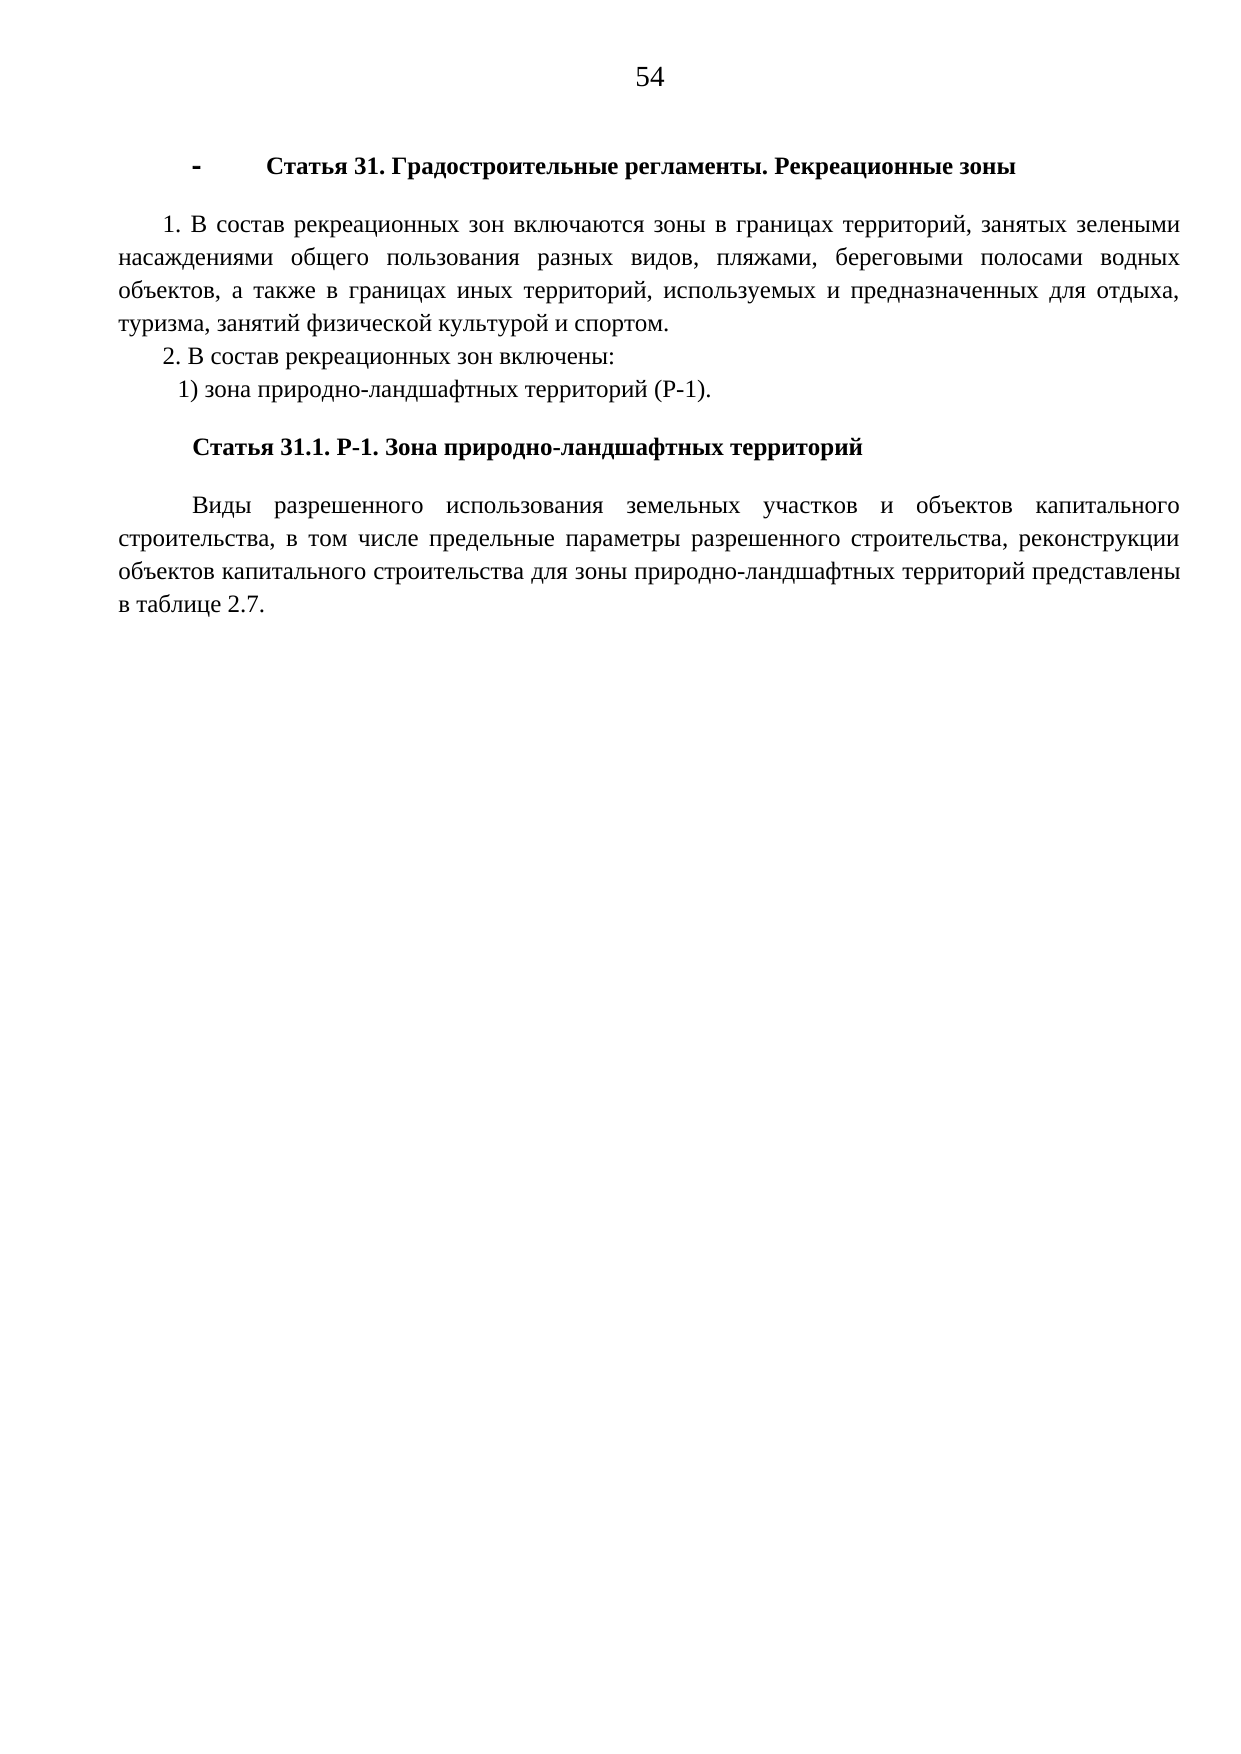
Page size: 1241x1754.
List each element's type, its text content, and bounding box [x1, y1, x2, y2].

list Статья 31. Градостроительные регламенты. Рекреационные зоны [118, 151, 1181, 180]
text 1) зона природно-ландшафтных территорий (Р-1). [118, 374, 1181, 403]
text 1. В состав рекреационных зон включаются зоны в границах территорий, занятых зелеными насаждениями общего пользования разных видов, пляжами, береговыми полосами водных объектов, а также в границах иных территорий, используемых и предназначенных для отдыха, туризма, занятий физической культурой и спортом. [118, 209, 1181, 337]
text Виды разрешенного использования земельных участков и объектов капитального строительства, в том числе предельные параметры разрешенного строительства, реконструкции объектов капитального строительства для зоны природно-ландшафтных территорий представлены в таблице 2.7. [118, 490, 1181, 618]
text Статья 31.1. Р-1. Зона природно-ландшафтных территорий [118, 432, 1181, 461]
text 2. В состав рекреационных зон включены: [118, 341, 1181, 370]
